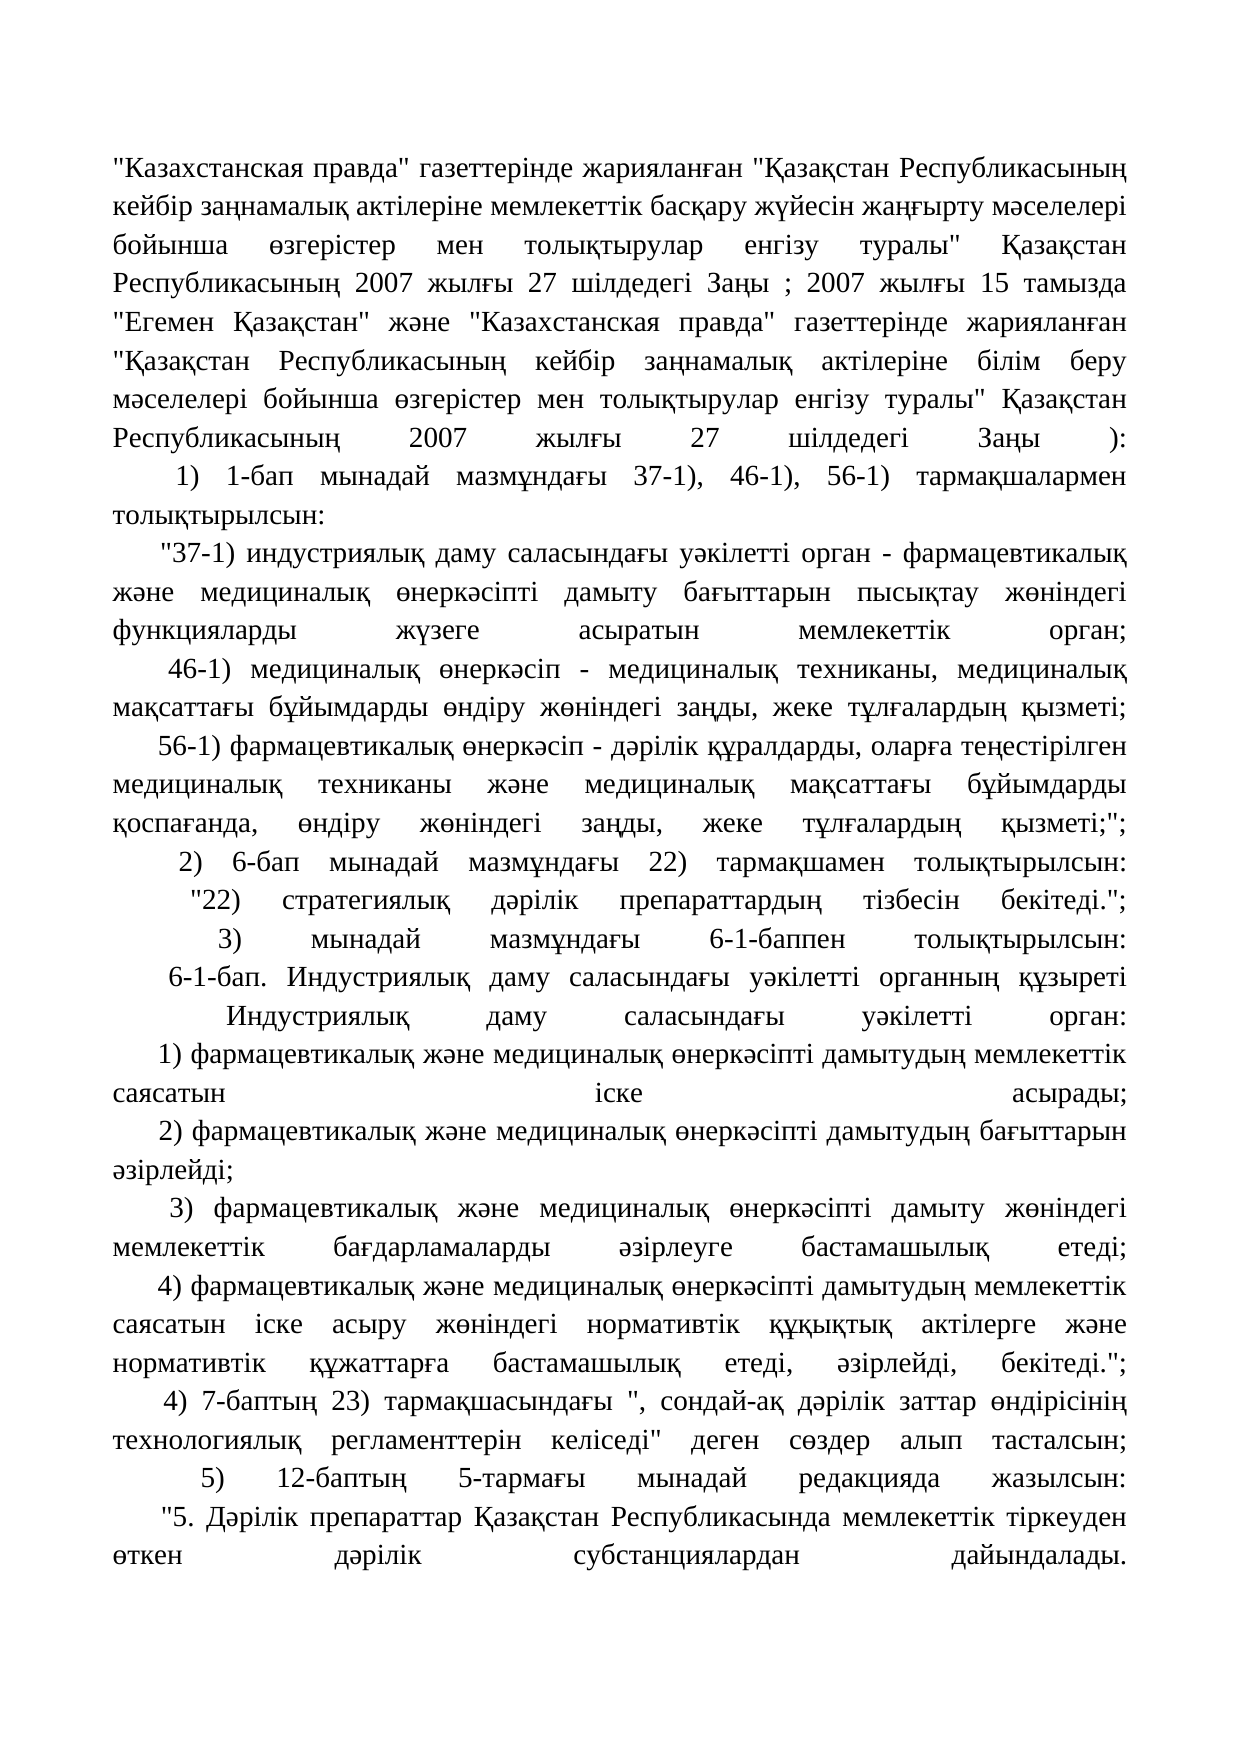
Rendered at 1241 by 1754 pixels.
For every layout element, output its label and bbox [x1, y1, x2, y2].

text [112, 150, 1128, 1571]
